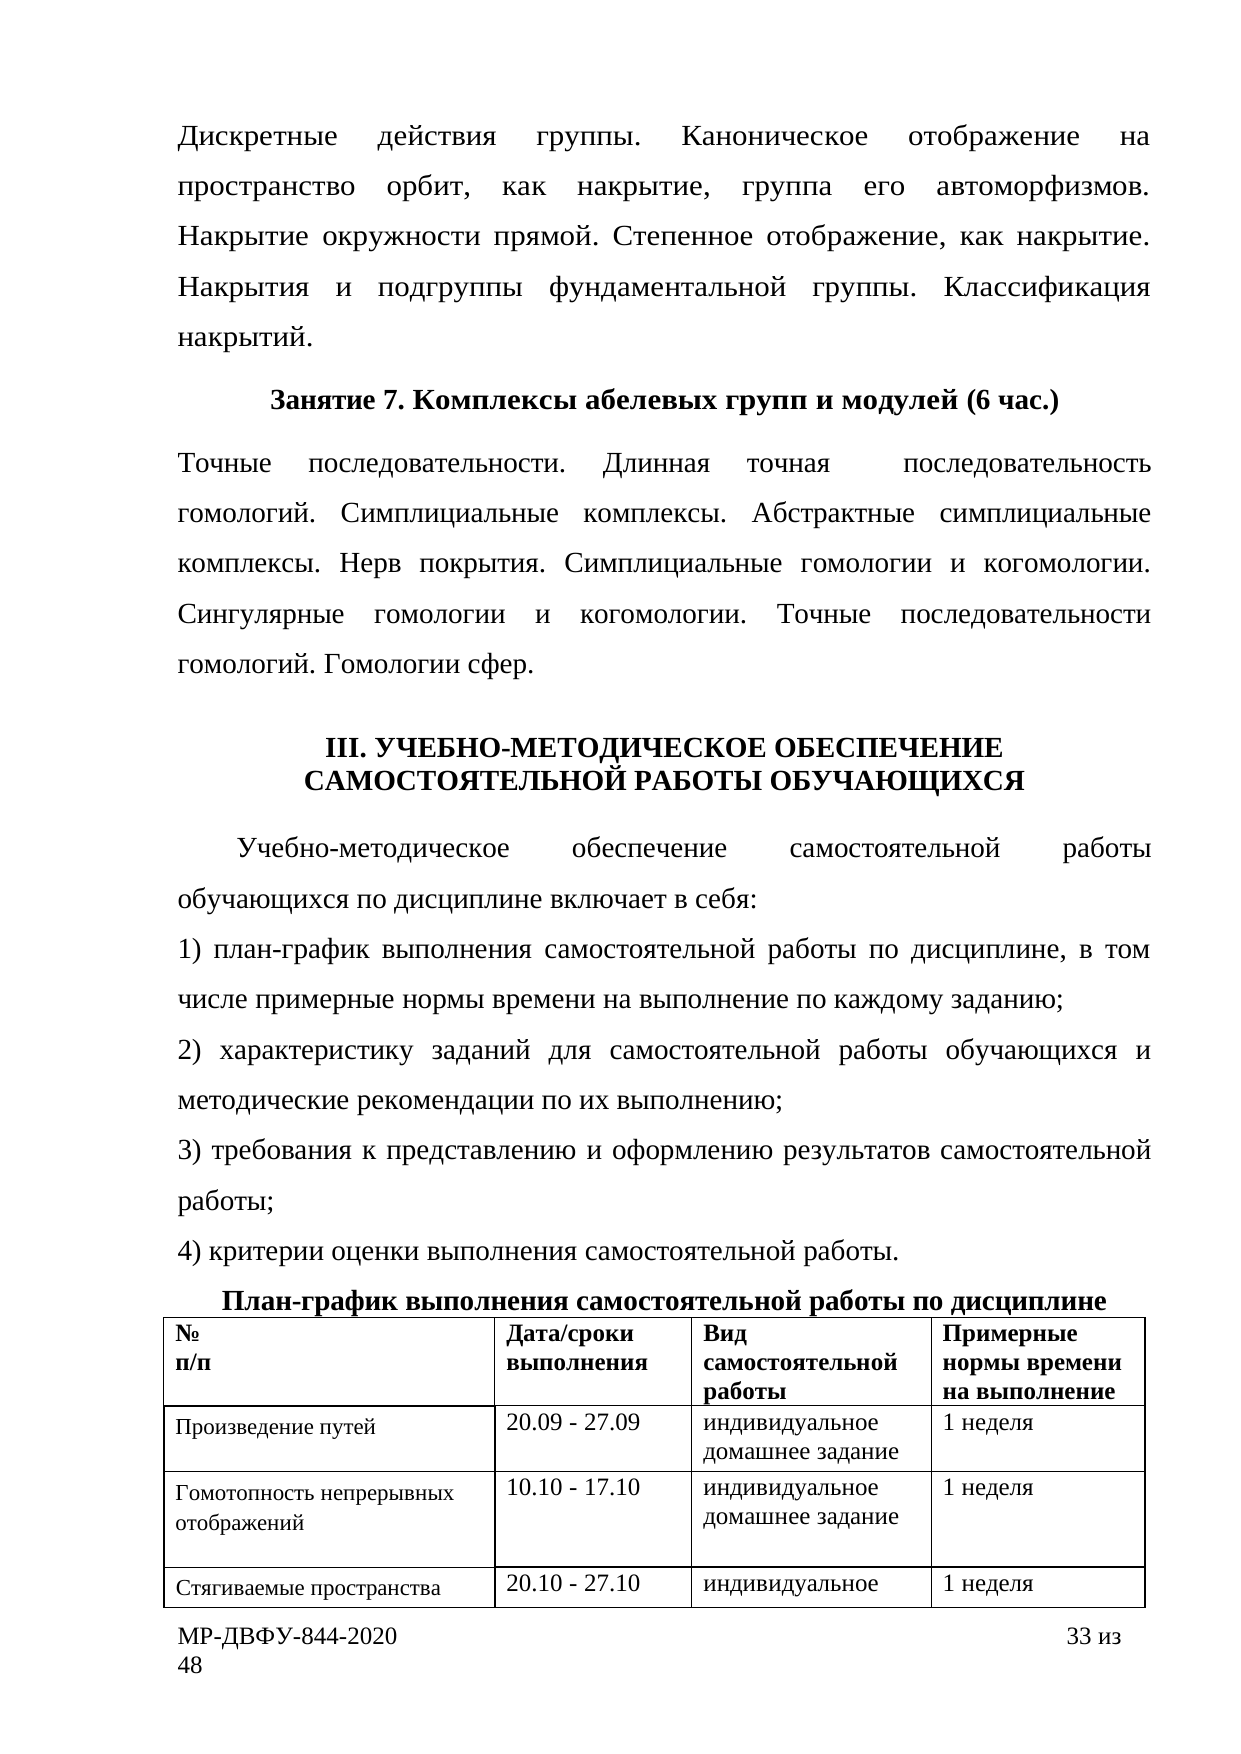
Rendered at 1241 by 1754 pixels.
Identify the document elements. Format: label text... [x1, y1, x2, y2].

table_cell индивидуальное домашнее задание [692, 1472, 931, 1566]
table_cell 10.10 - 17.10 [496, 1472, 691, 1566]
text Точные последовательности. Длинная точная последовательность гомологий. Симплициальные комплексы. Абстрактные симплициальные комплексы. Нерв покрытия. Симплициальные гомологии и когомологии. Сингулярные гомологии и когомологии. Точные последовательности гомологий. Гомологии сфер. [177, 445, 1152, 680]
table_cell 20.10 - 27.10 [496, 1568, 691, 1607]
table_cell 1 неделя [932, 1568, 1144, 1607]
table_header Примерные нормы времени на выполнение [932, 1318, 1144, 1405]
text 4) критерии оценки выполнения самостоятельной работы. [177, 1233, 1152, 1267]
text Учебно-методическое обеспечение самостоятельной работы обучающихся по дисциплине включает в себя: [177, 831, 1152, 914]
text План-график выполнения самостоятельной работы по дисциплине [177, 1283, 1152, 1317]
text III. УЧЕБНО-МЕТОДИЧЕСКОЕ обеспечение самостоятельной работы ОБУЧАЮЩИХСЯ [177, 730, 1152, 797]
table_cell 1 неделя [932, 1406, 1144, 1471]
table_cell Произведение путей [165, 1407, 494, 1471]
table_cell индивидуальное домашнее задание [692, 1406, 931, 1471]
text 1) план-график выполнения самостоятельной работы по дисциплине, в том числе примерные нормы времени на выполнение по каждому заданию; [177, 931, 1152, 1015]
table_cell 20.09 - 27.09 [496, 1406, 691, 1471]
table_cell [165, 1568, 494, 1607]
table_header № п/п [164, 1318, 494, 1405]
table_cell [692, 1568, 931, 1607]
subtitle Дискретные действия группы. Каноническое отображение на пространство орбит, как накрытие, группа его автоморфизмов. Накрытие окружности прямой. Степенное отображение, как накрытие. Накрытия и подгруппы фундаментальной группы. Классификация накрытий. [177, 118, 1152, 353]
text 3) требования к представлению и оформлению результатов самостоятельной работы; [177, 1133, 1152, 1216]
text 2) характеристику заданий для самостоятельной работы обучающихся и методические рекомендации по их выполнению; [177, 1032, 1152, 1116]
subtitle Занятие 7. Комплексы абелевых групп и модулей (6 час.) [177, 382, 1152, 416]
table_header Дата/сроки выполнения [495, 1318, 691, 1405]
table_header Вид самостоятельной работы [692, 1318, 931, 1405]
table_cell 1 неделя [932, 1472, 1144, 1566]
table_cell Гомотопность непрерывных отображений [165, 1472, 494, 1566]
